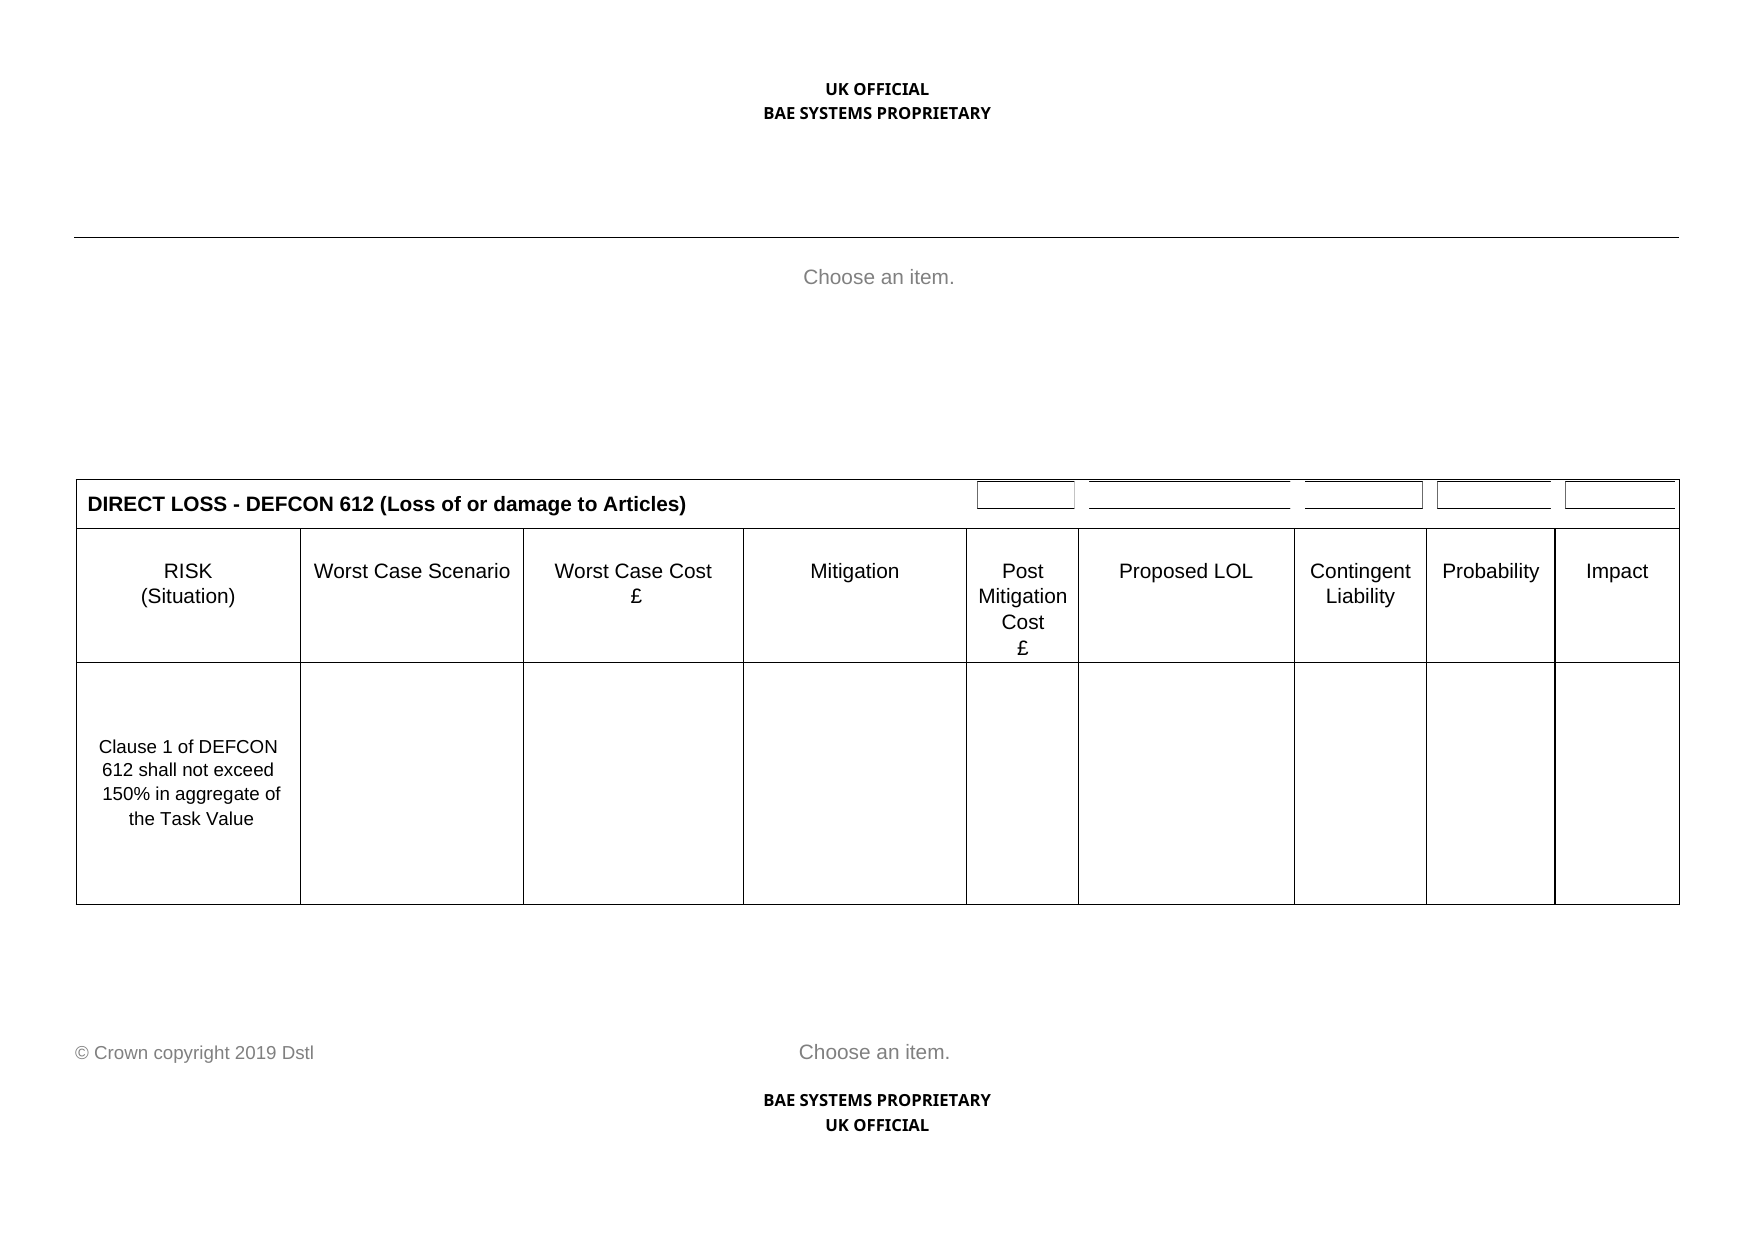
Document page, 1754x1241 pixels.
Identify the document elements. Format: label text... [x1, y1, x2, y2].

table_cell [1295, 663, 1426, 904]
table_cell Worst Case Cost £ [524, 529, 743, 662]
table_header [1555, 480, 1679, 528]
table_cell [301, 663, 523, 904]
table_cell [1079, 663, 1294, 904]
table_cell [524, 663, 743, 904]
table_cell [1427, 663, 1554, 904]
table_header [1079, 480, 1294, 528]
table_cell [967, 663, 1078, 904]
table_header [1427, 480, 1555, 528]
table_header [1294, 480, 1427, 528]
table_cell [744, 663, 966, 904]
table_cell Impact [1556, 529, 1679, 662]
table_cell Proposed LOL [1079, 529, 1294, 662]
table_header DIRECT LOSS - DEFCON 612 (Loss of or damage to Articles) [77, 480, 967, 528]
table_cell Mitigation [744, 529, 966, 662]
table_cell Worst Case Scenario [301, 529, 523, 662]
text Choose an item. [75, 265, 954, 289]
table_header [967, 480, 1078, 528]
table_cell Post Mitigation Cost £ [967, 529, 1078, 662]
table_cell RISK (Situation) [77, 529, 300, 662]
table_cell Clause 1 of DEFCON 612 shall not exceed 150% in aggregate of the Task Value [77, 663, 300, 904]
table_cell Contingent Liability [1295, 529, 1426, 662]
table_cell [1556, 663, 1679, 904]
table_cell Probability [1427, 529, 1554, 662]
